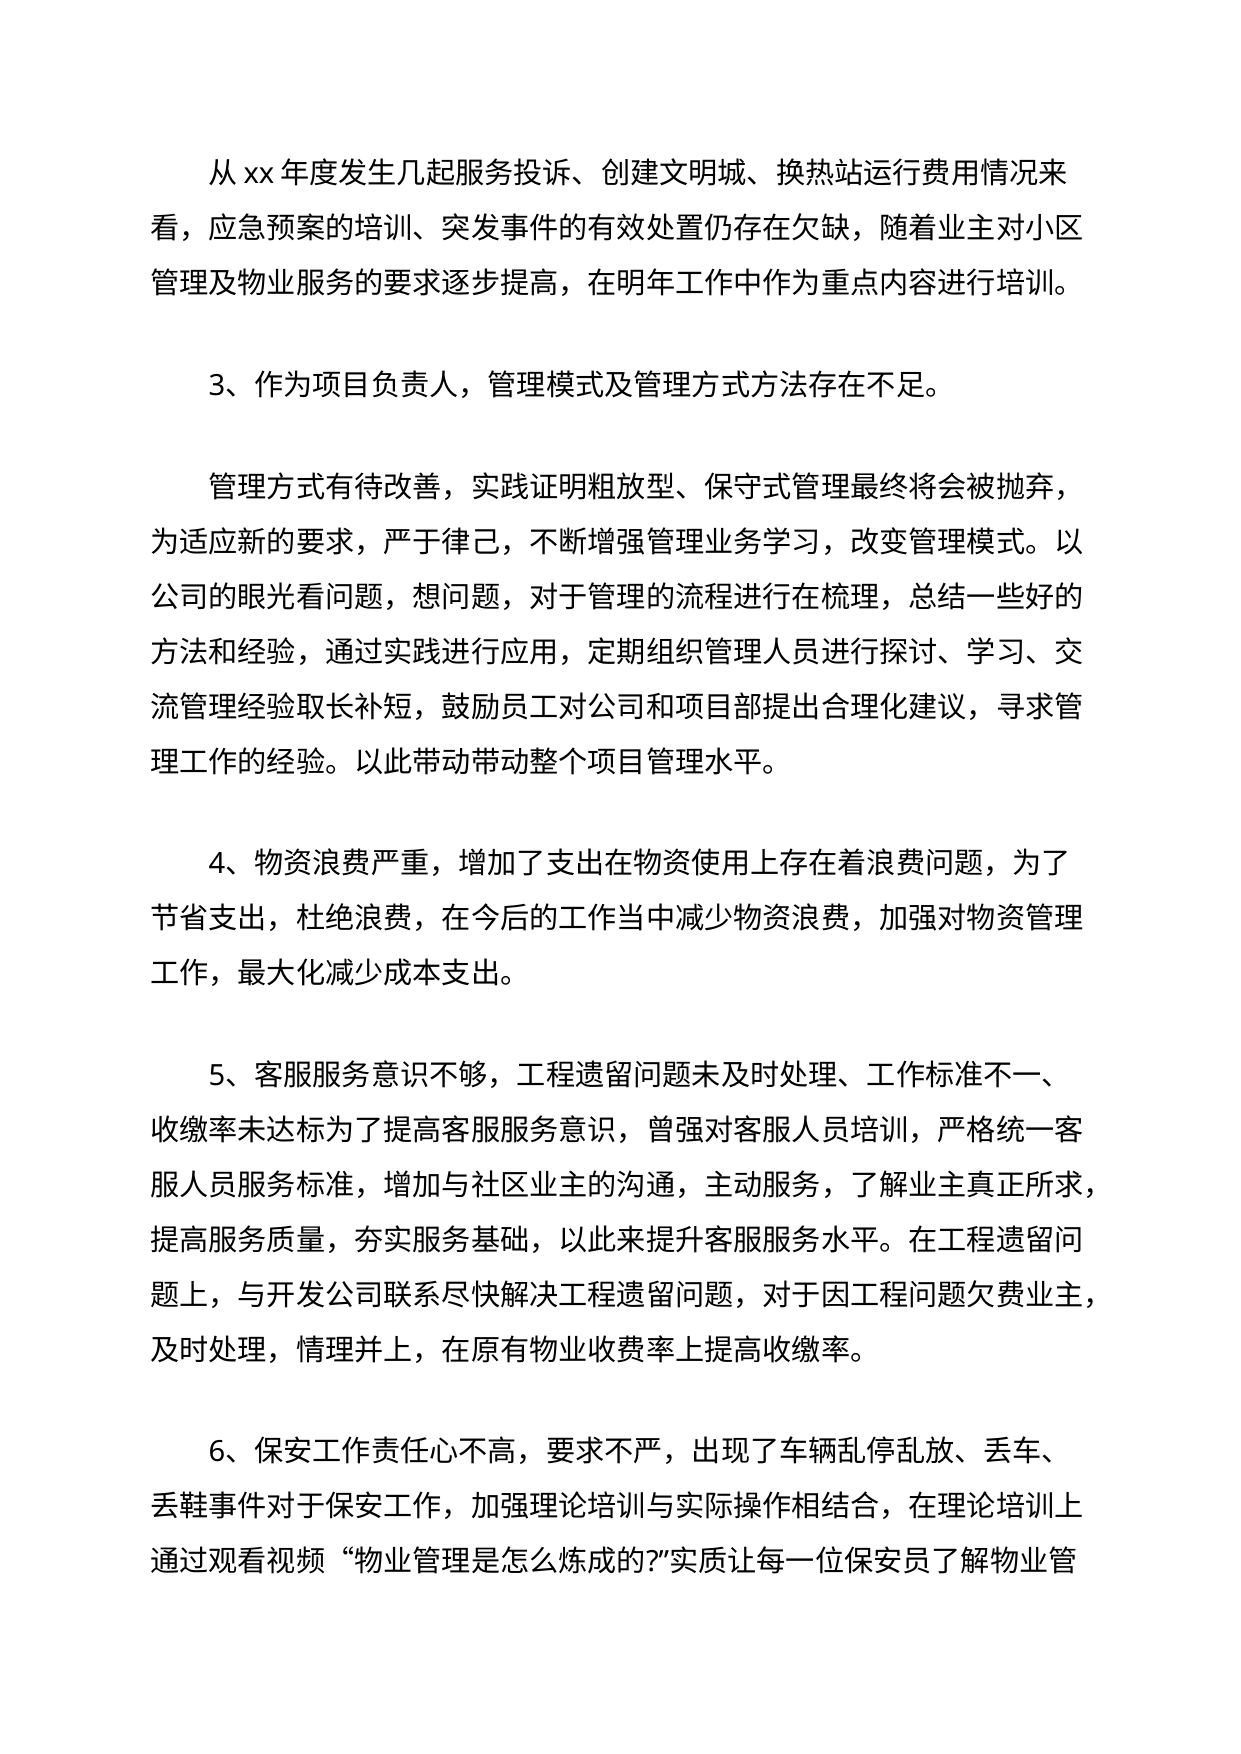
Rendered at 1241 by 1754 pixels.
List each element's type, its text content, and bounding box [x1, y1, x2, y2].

text 3、作为项目负责人，管理模式及管理方式方法存在不足。 [150, 362, 1090, 404]
text 管理方式有待改善，实践证明粗放型、保守式管理最终将会被抛弃，为适应新的要求，严于律己，不断增强管理业务学习，改变管理模式。以公司的眼光看问题，想问题，对于管理的流程进行在梳理，总结一些好的方法和经验，通过实践进行应用，定期组织管理人员进行探讨、学习、交流管理经验取长补短，鼓励员工对公司和项目部提出合理化建议，寻求管理工作的经验。以此带动带动整个项目管理水平。 [150, 464, 1090, 780]
text 4、物资浪费严重，增加了支出在物资使用上存在着浪费问题，为了节省支出，杜绝浪费，在今后的工作当中减少物资浪费，加强对物资管理工作，最大化减少成本支出。 [150, 840, 1090, 992]
text 从xx年度发生几起服务投诉、创建文明城、换热站运行费用情况来看，应急预案的培训、突发事件的有效处置仍存在欠缺，随着业主对小区管理及物业服务的要求逐步提高，在明年工作中作为重点内容进行培训。 [150, 150, 1090, 302]
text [150, 1428, 1090, 1580]
text 5、客服服务意识不够，工程遗留问题未及时处理、工作标准不一、收缴率未达标为了提高客服服务意识，曾强对客服人员培训，严格统一客服人员服务标准，增加与社区业主的沟通，主动服务，了解业主真正所求，提高服务质量，夯实服务基础，以此来提升客服服务水平。在工程遗留问题上，与开发公司联系尽快解决工程遗留问题，对于因工程问题欠费业主，及时处理，情理并上，在原有物业收费率上提高收缴率。 [150, 1052, 1090, 1368]
